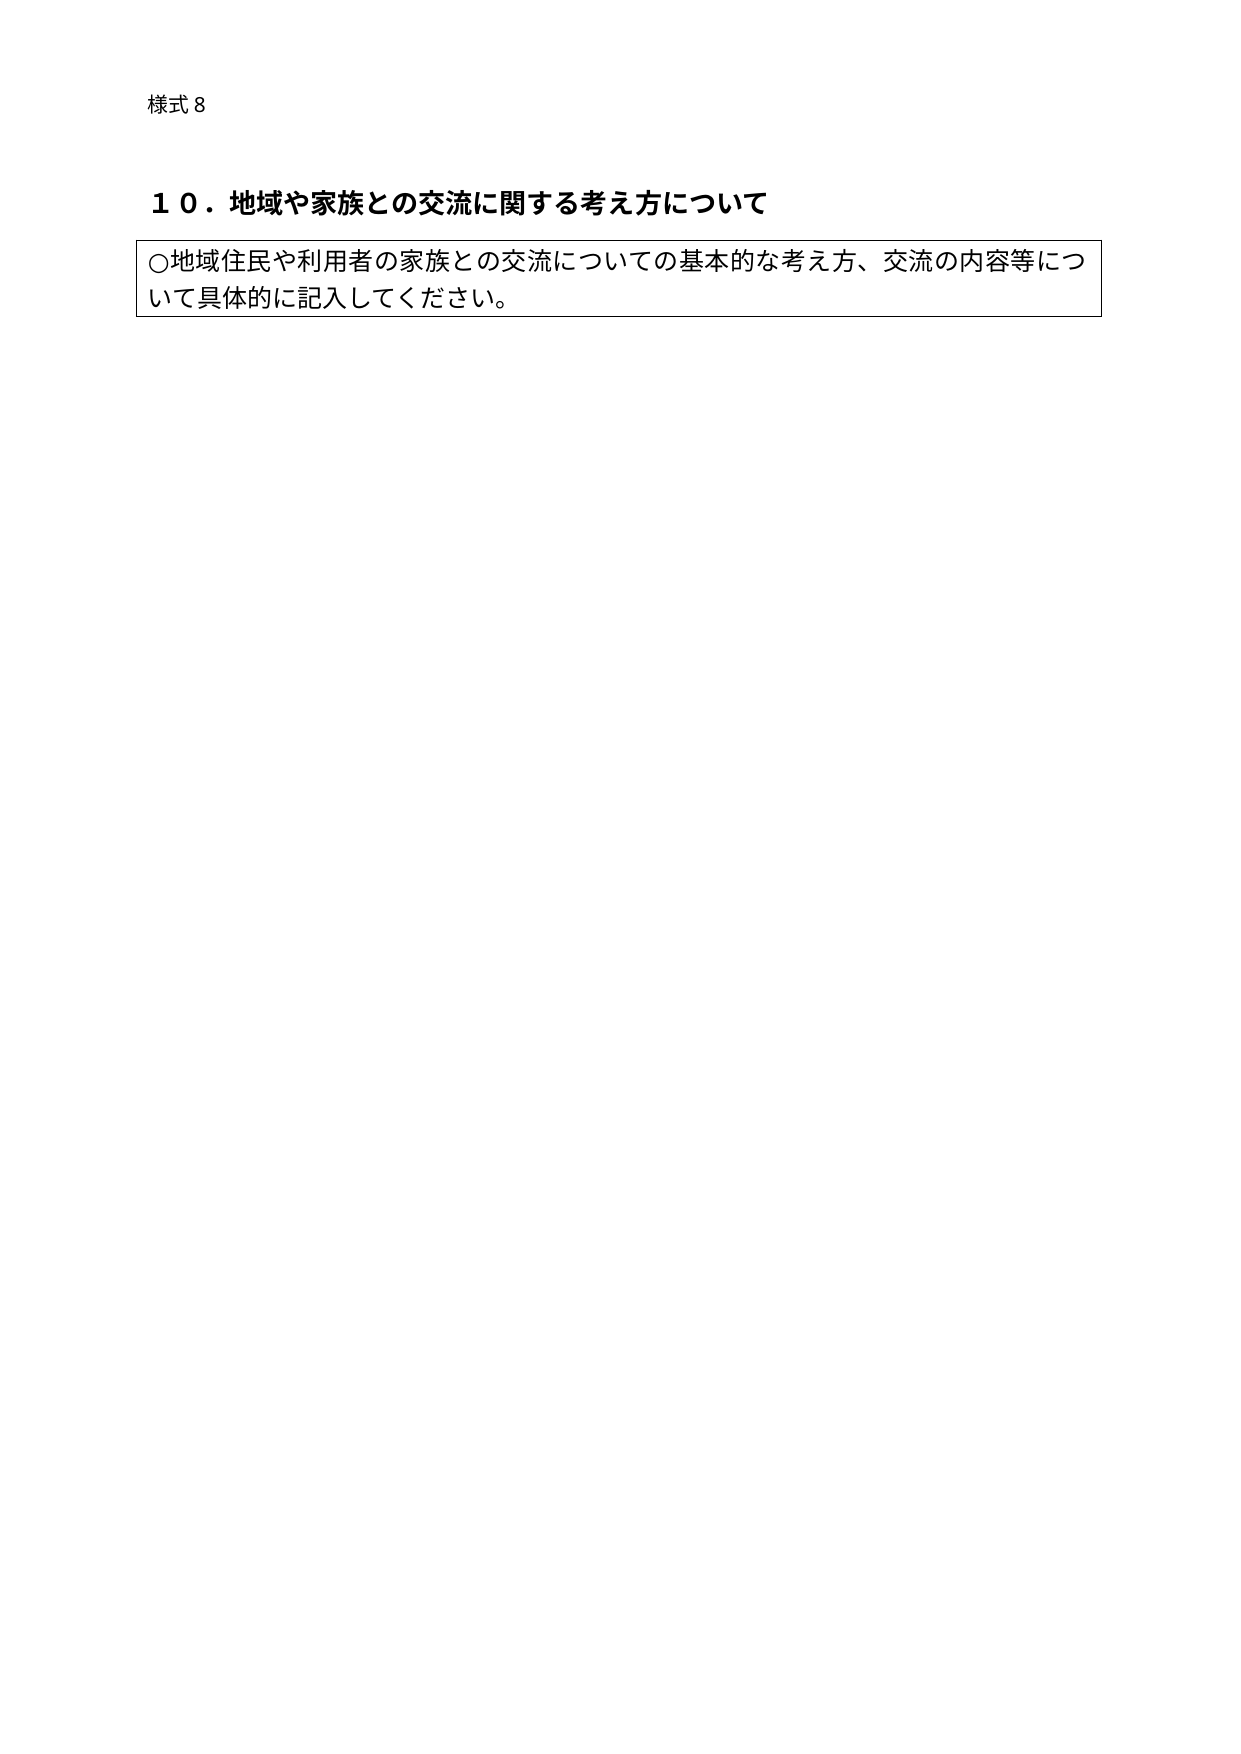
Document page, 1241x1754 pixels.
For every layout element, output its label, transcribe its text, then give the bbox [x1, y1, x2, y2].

table_header ○地域住民や利用者の家族との交流についての基本的な考え方、交流の内容等について具体的に記入してください。 [137, 241, 1101, 316]
text １０．地域や家族との交流に関する考え方について [148, 164, 1092, 239]
